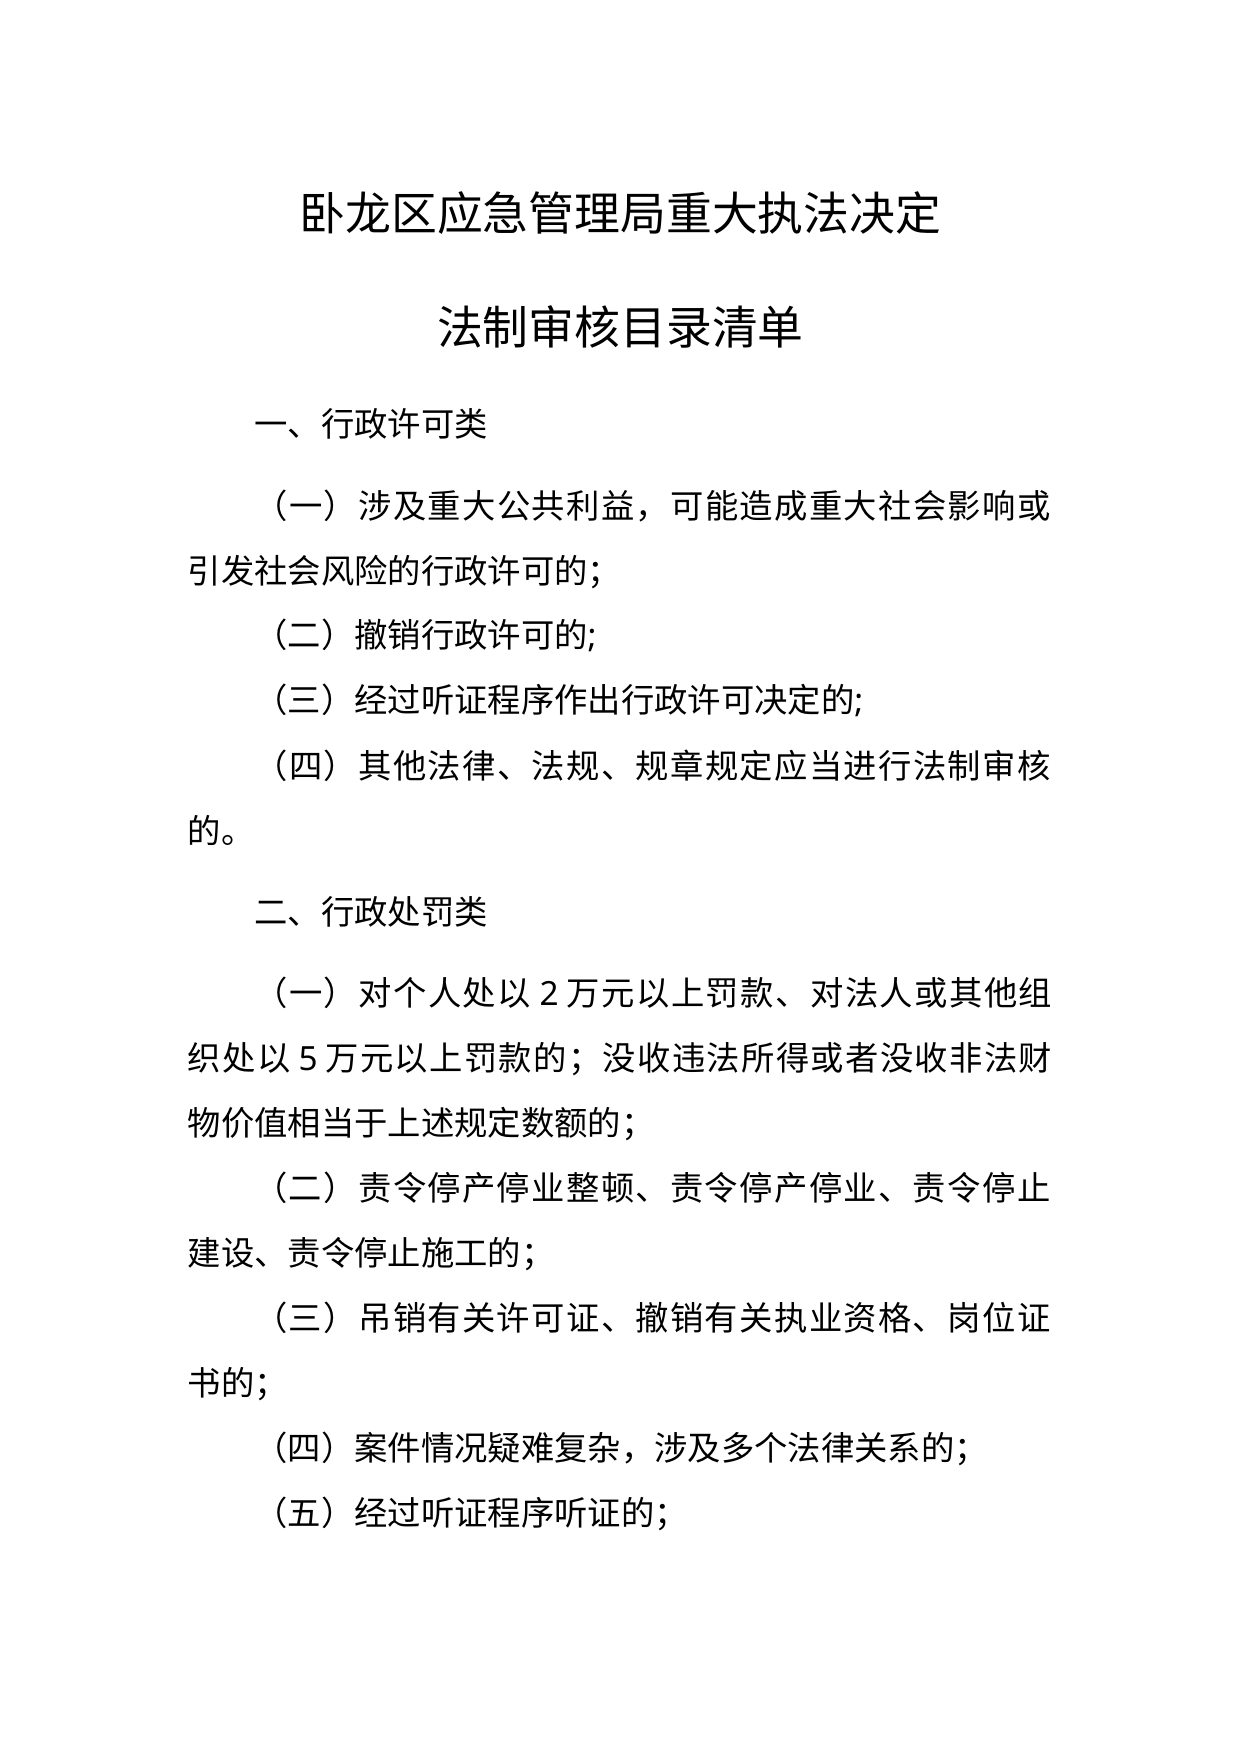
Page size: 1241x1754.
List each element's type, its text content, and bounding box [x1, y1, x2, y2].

text （二）撤销行政许可的; [187, 601, 1053, 666]
text （五）经过听证程序听证的； [187, 1479, 1053, 1544]
text （四）其他法律、法规、规章规定应当进行法制审核的。 [187, 731, 1053, 861]
text （三）经过听证程序作出行政许可决定的; [187, 666, 1053, 731]
text 一、行政许可类 [187, 390, 1053, 455]
text 法制审核目录清单 [187, 276, 1053, 373]
text 二、行政处罚类 [187, 877, 1053, 942]
text （四）案件情况疑难复杂，涉及多个法律关系的； [187, 1414, 1053, 1479]
text 卧龙区应急管理局重大执法决定 [187, 162, 1053, 259]
text （一）涉及重大公共利益，可能造成重大社会影响或引发社会风险的行政许可的； [187, 471, 1053, 601]
text （一）对个人处以2万元以上罚款、对法人或其他组织处以5万元以上罚款的；没收违法所得或者没收非法财物价值相当于上述规定数额的； [187, 959, 1053, 1154]
text （三）吊销有关许可证、撤销有关执业资格、岗位证书的； [187, 1284, 1053, 1414]
text （二）责令停产停业整顿、责令停产停业、责令停止建设、责令停止施工的； [187, 1154, 1053, 1284]
